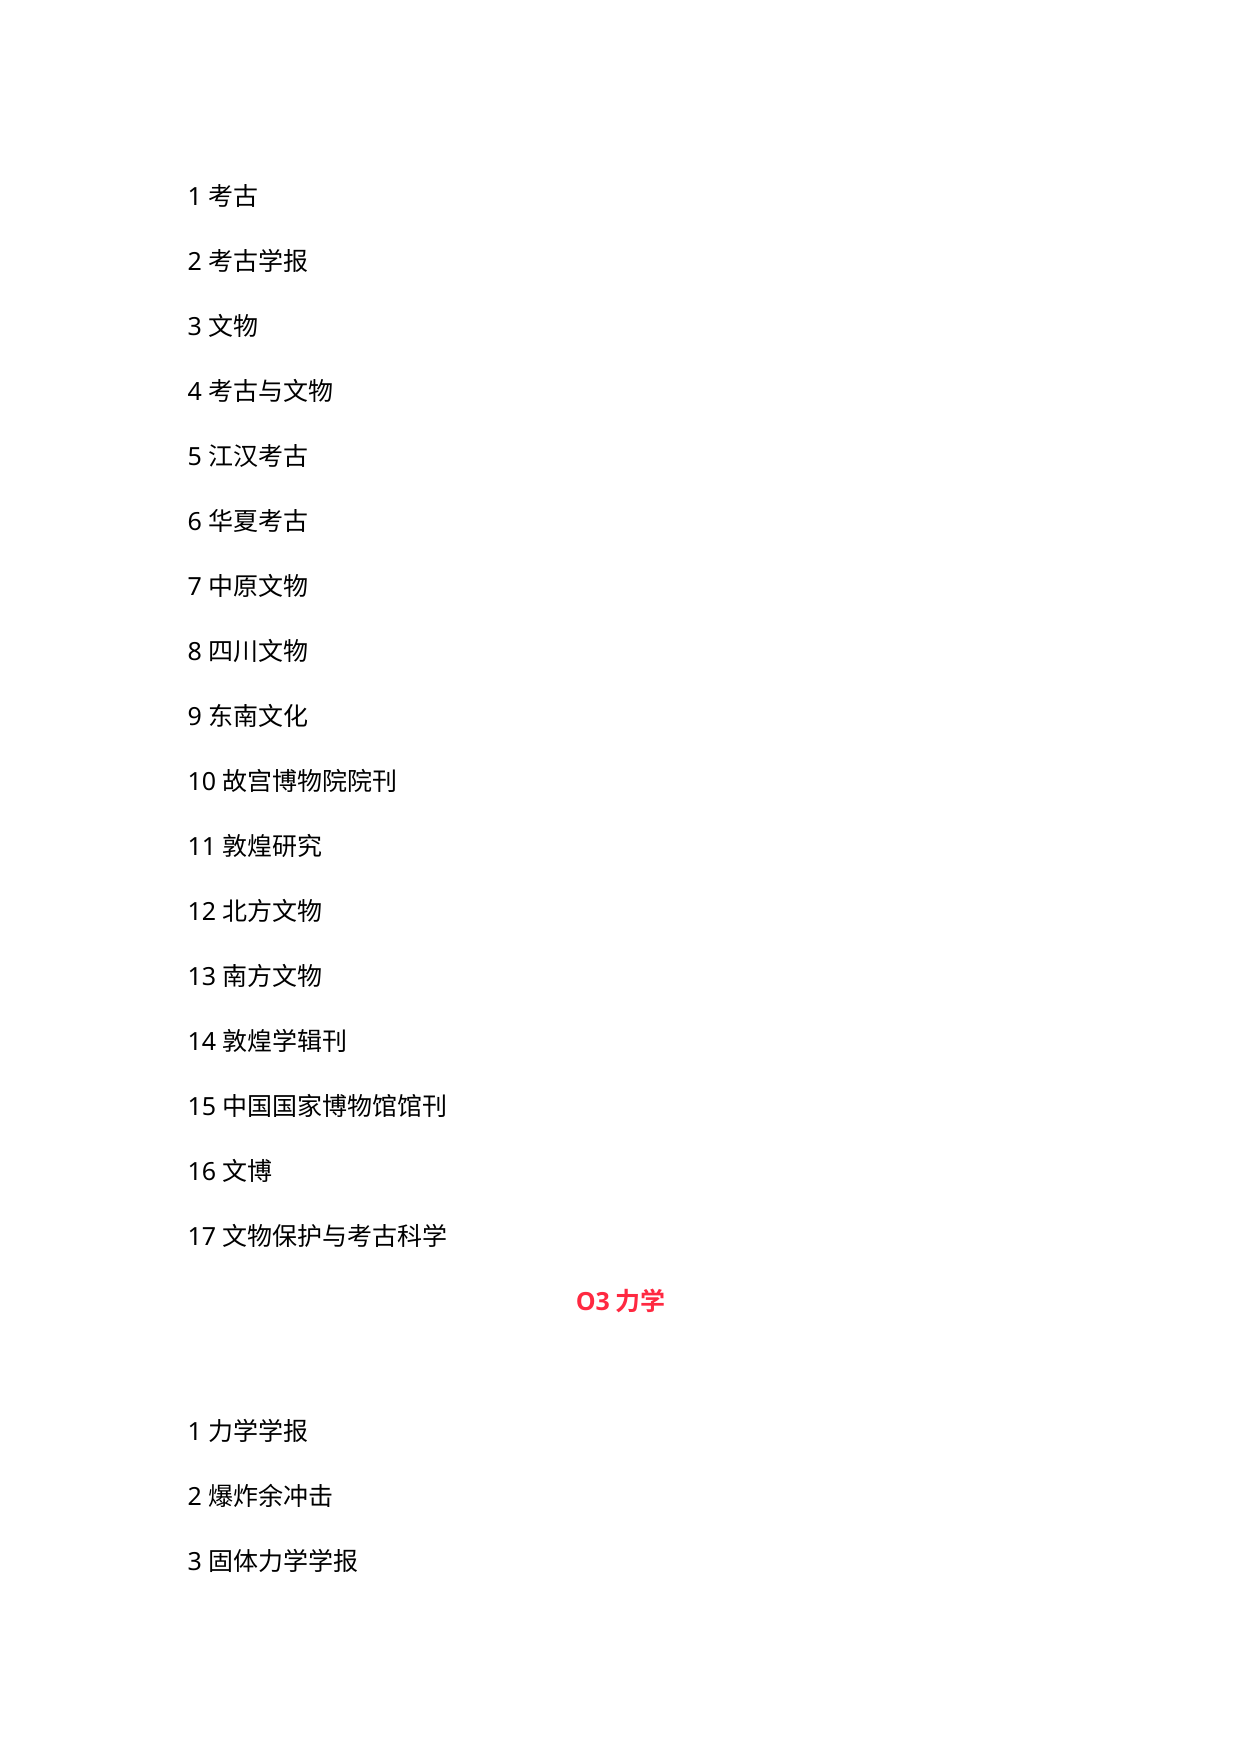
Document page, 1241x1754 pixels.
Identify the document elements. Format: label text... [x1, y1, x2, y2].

text 15 中国国家博物馆馆刊 [187, 1072, 1053, 1137]
text 12 北方文物 [187, 877, 1053, 942]
text 17 文物保护与考古科学 [187, 1202, 1053, 1267]
text 11 敦煌研究 [187, 812, 1053, 877]
text 10 故宫博物院院刊 [187, 747, 1053, 812]
text 2 考古学报 [187, 227, 1053, 292]
text 5 江汉考古 [187, 422, 1053, 487]
text 3 固体力学学报 [187, 1527, 1053, 1592]
text 7 中原文物 [187, 552, 1053, 617]
text 13 南方文物 [187, 942, 1053, 1007]
text 6 华夏考古 [187, 487, 1053, 552]
text 1 考古 [187, 162, 1053, 227]
text 4 考古与文物 [187, 357, 1053, 422]
text 2 爆炸余冲击 [187, 1462, 1053, 1527]
text 14 敦煌学辑刊 [187, 1007, 1053, 1072]
text 3 文物 [187, 292, 1053, 357]
text 1 力学学报 [187, 1397, 1053, 1462]
text O3力学 [187, 1267, 1053, 1332]
text 9 东南文化 [187, 682, 1053, 747]
text 8 四川文物 [187, 617, 1053, 682]
text 16 文博 [187, 1137, 1053, 1202]
